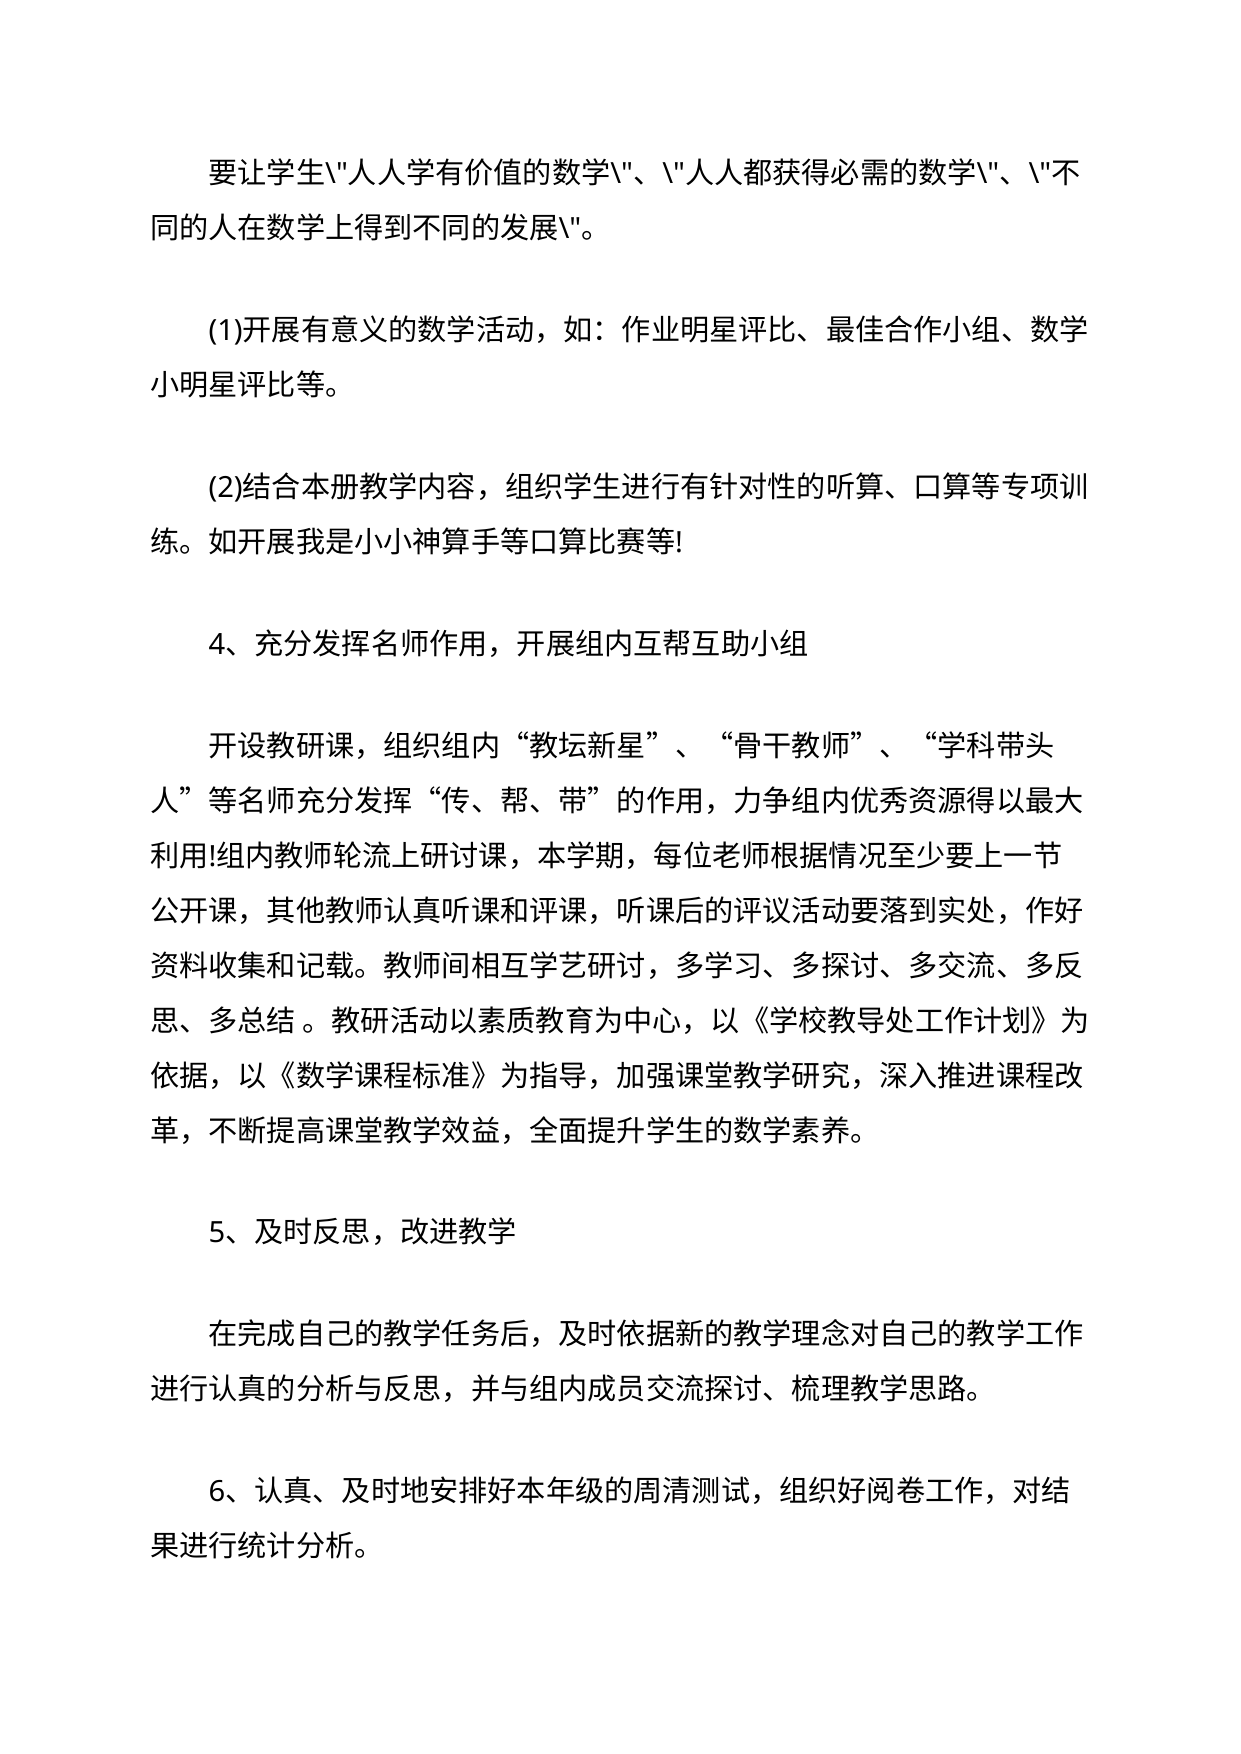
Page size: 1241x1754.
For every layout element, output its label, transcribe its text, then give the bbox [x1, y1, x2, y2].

text (1)开展有意义的数学活动，如：作业明星评比、最佳合作小组、数学小明星评比等。 [150, 307, 1090, 404]
text (2)结合本册教学内容，组织学生进行有针对性的听算、口算等专项训练。如开展我是小小神算手等口算比赛等! [150, 464, 1090, 561]
text 4、充分发挥名师作用，开展组内互帮互助小组 [150, 621, 1090, 663]
text 在完成自己的教学任务后，及时依据新的教学理念对自己的教学工作进行认真的分析与反思，并与组内成员交流探讨、梳理教学思路。 [150, 1311, 1090, 1408]
text 5、及时反思，改进教学 [150, 1209, 1090, 1251]
text 要让学生\"人人学有价值的数学\"、\"人人都获得必需的数学\"、\"不同的人在数学上得到不同的发展\"。 [150, 150, 1090, 247]
text 开设教研课，组织组内“教坛新星”、“骨干教师”、“学科带头人”等名师充分发挥“传、帮、带”的作用，力争组内优秀资源得以最大利用!组内教师轮流上研讨课，本学期，每位老师根据情况至少要上一节公开课，其他教师认真听课和评课，听课后的评议活动要落到实处，作好资料收集和记载。教师间相互学艺研讨，多学习、多探讨、多交流、多反思、多总结 。教研活动以素质教育为中心，以《学校教导处工作计划》为依据，以《数学课程标准》为指导，加强课堂教学研究，深入推进课程改革，不断提高课堂教学效益，全面提升学生的数学素养。 [150, 723, 1090, 1149]
text 6、认真、及时地安排好本年级的周清测试，组织好阅卷工作，对结果进行统计分析。 [150, 1467, 1090, 1565]
